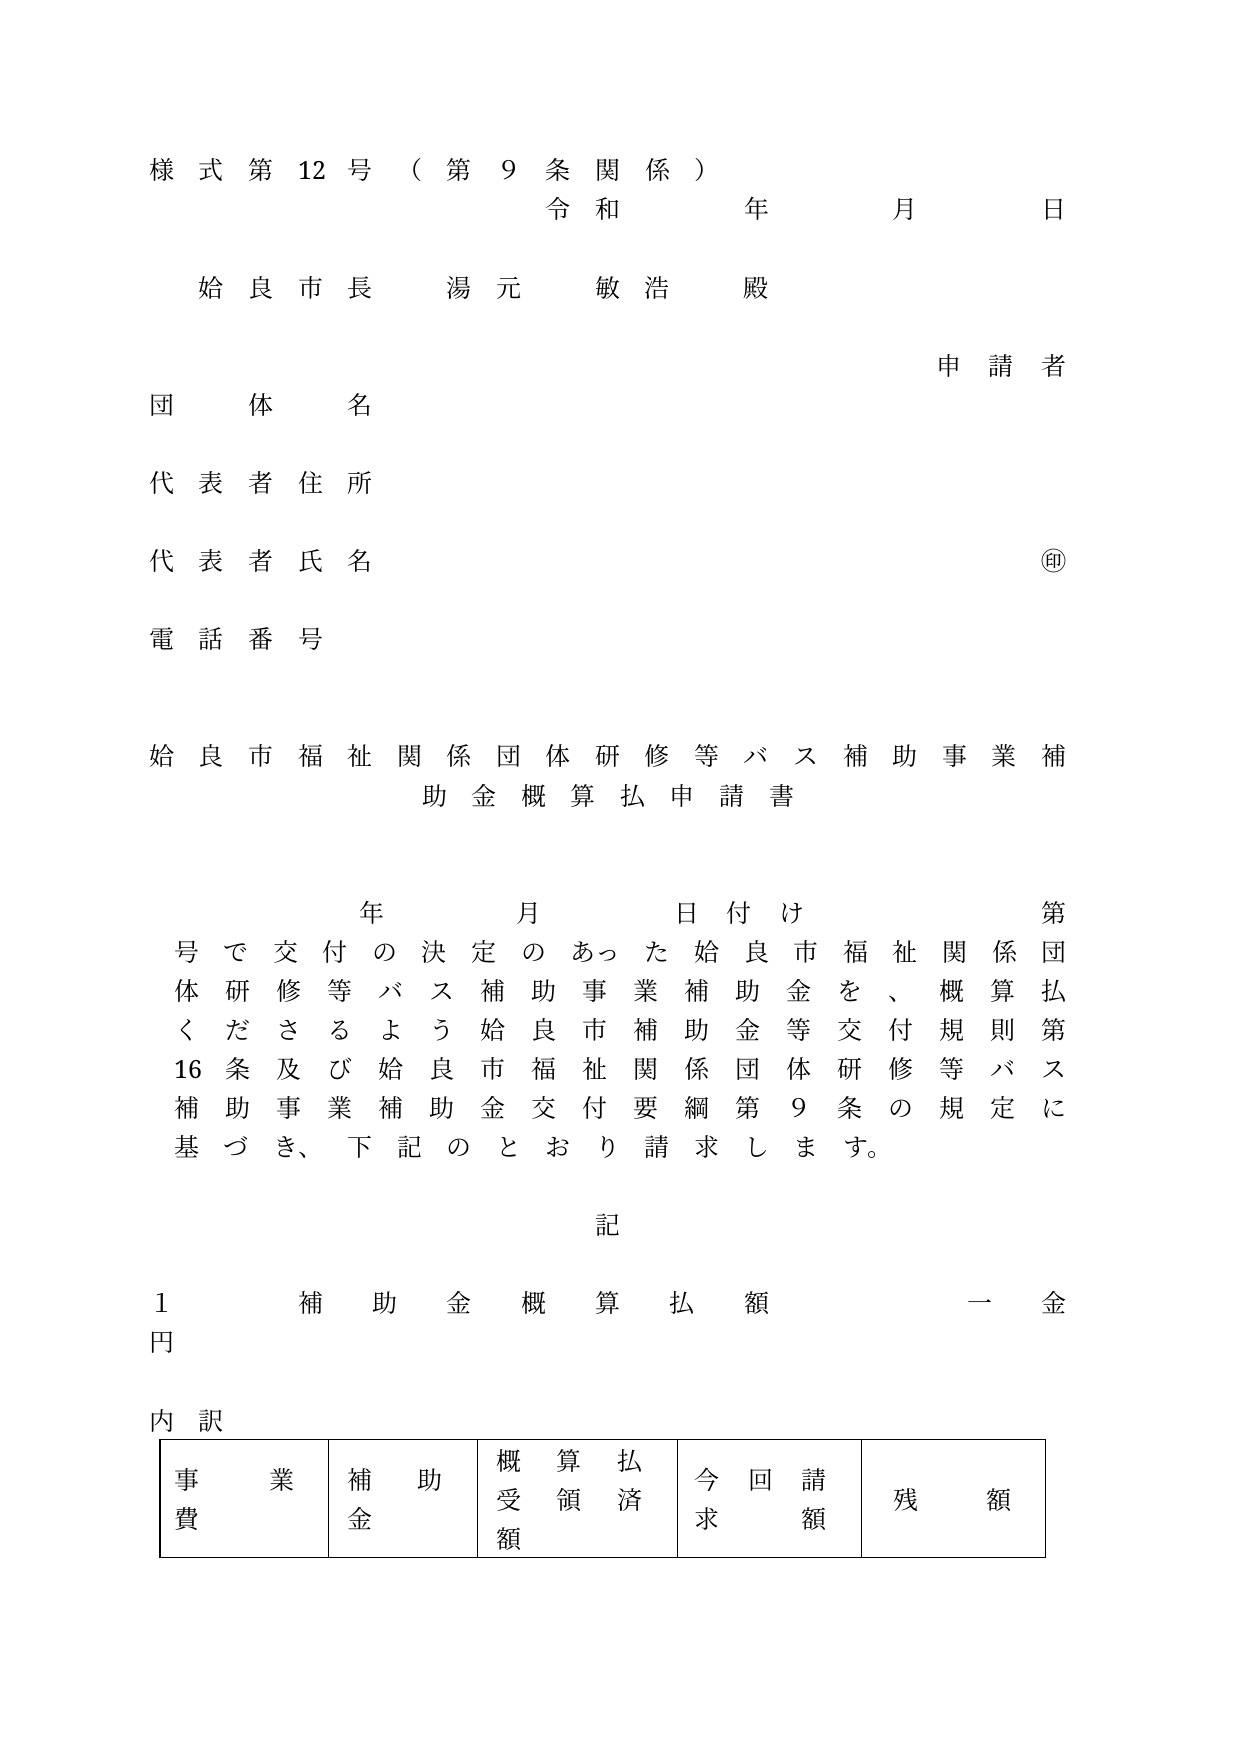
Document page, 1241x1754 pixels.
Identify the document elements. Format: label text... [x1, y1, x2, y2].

text 内訳 [149, 1399, 1091, 1439]
text 姶良市福祉関係団体研修等バス補助事業補助金概算払申請書 [149, 736, 1091, 814]
table_header 今回請求額 [678, 1440, 861, 1557]
table_header 残額 [862, 1440, 1045, 1557]
text 様式第12号（第９条関係） [149, 149, 1091, 189]
text 記 [149, 1204, 1091, 1243]
text 電話番号 [149, 579, 1091, 657]
table_header 事業費 [161, 1440, 328, 1557]
table_header 概算払受領済額 [478, 1440, 677, 1557]
text 代表者氏名 ㊞ [149, 501, 1091, 579]
text 年 月 日付け 第 号で交付の決定のあった姶良市福祉関係団体研修等バス補助事業補助金を、概算払くださるよう姶良市補助金等交付規則第16条及び姶良市福祉関係団体研修等バス補助事業補助金交付要綱第９条の規定に基づき、下記のとおり請求します。 [149, 892, 1091, 1165]
table_header 補助金 [329, 1440, 477, 1557]
text 申請者 団 体 名 [149, 345, 1091, 423]
text １ 補助金概算払額 一金 円 [149, 1282, 1091, 1361]
text 代表者住所 [149, 423, 1091, 501]
text 姶良市長 湯元 敏浩 殿 [149, 267, 1091, 306]
text 令和 年 月 日 [149, 189, 1091, 228]
